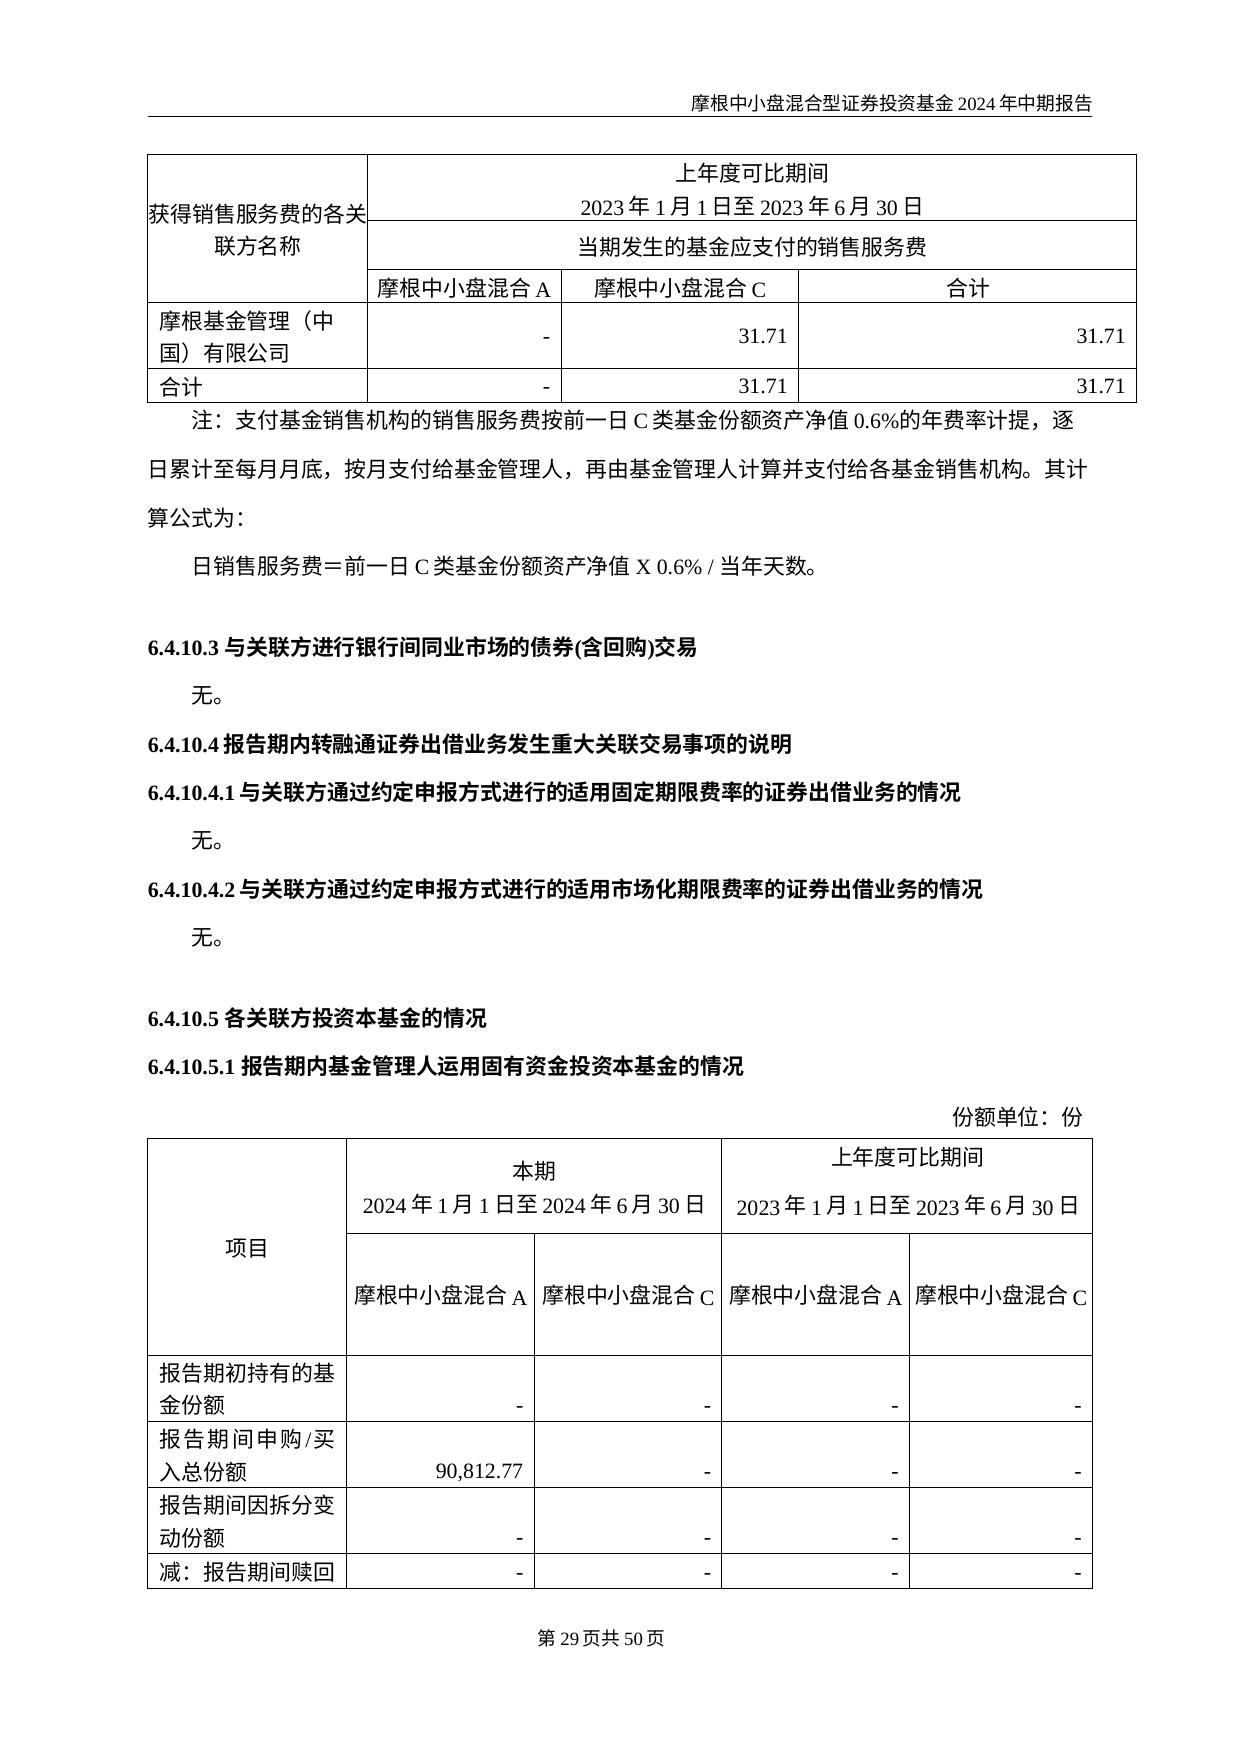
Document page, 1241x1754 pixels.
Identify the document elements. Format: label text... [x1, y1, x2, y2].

table_cell - [535, 1554, 721, 1588]
table_cell 摩根中小盘混合A [347, 1234, 534, 1354]
table_cell - [722, 1356, 909, 1421]
table_cell - [368, 303, 561, 368]
table_cell 合计 [148, 369, 367, 402]
table_cell 当期发生的基金应支付的销售服务费 [368, 221, 1136, 269]
table_cell - [910, 1554, 1092, 1588]
text 注：支付基金销售机构的销售服务费按前一日C类基金份额资产净值0.6%的年费率计提，逐日累计至每月月底，按月支付给基金管理人，再由基金管理人计算并支付给各基金销售机构。其计算公式为： [148, 403, 1092, 533]
text 6.4.10.5 各关联方投资本基金的情况 [148, 1000, 1092, 1033]
table_cell 90,812.77 [347, 1422, 534, 1487]
text 日销售服务费＝前一日C类基金份额资产净值 X 0.6% / 当年天数。 [148, 549, 1092, 581]
text 份额单位：份 [149, 1099, 1083, 1132]
table_cell 摩根基金管理（中国）有限公司 [148, 303, 367, 368]
text 6.4.10.3 与关联方进行银行间同业市场的债券(含回购)交易 [148, 629, 1092, 662]
table_cell 上年度可比期间 2023年1月1日至2023年6月30日 [368, 155, 1136, 220]
table_cell - [910, 1422, 1092, 1487]
table_cell 摩根中小盘混合A [722, 1234, 909, 1354]
table_cell - [347, 1488, 534, 1553]
table_cell - [910, 1356, 1092, 1421]
table_cell 31.71 [562, 369, 798, 402]
table_cell 报告期初持有的基金份额 [148, 1356, 346, 1421]
table_cell - [347, 1554, 534, 1588]
table_cell 31.71 [799, 303, 1136, 368]
text 无。 [148, 823, 1092, 855]
table_header 本期 2024年1月1日至2024年6月30日 [347, 1139, 721, 1232]
table_cell 摩根中小盘混合C [562, 270, 798, 302]
table_cell 31.71 [799, 369, 1136, 402]
table_cell - [535, 1422, 721, 1487]
table_cell 获得销售服务费的各关联方名称 [148, 155, 367, 302]
table_cell - [368, 369, 561, 402]
table_cell 31.71 [562, 303, 798, 368]
text 6.4.10.4.1与关联方通过约定申报方式进行的适用固定期限费率的证券出借业务的情况 [148, 774, 1092, 807]
table_cell - [722, 1554, 909, 1588]
table_cell - [722, 1422, 909, 1487]
text 6.4.10.5.1 报告期内基金管理人运用固有资金投资本基金的情况 [148, 1049, 1092, 1080]
text 6.4.10.4报告期内转融通证券出借业务发生重大关联交易事项的说明 [148, 726, 1092, 759]
table_cell 减：报告期间赎回/卖出总份额 [148, 1554, 346, 1588]
text 无。 [148, 919, 1092, 952]
table_cell - [535, 1356, 721, 1421]
table_cell 报告期间因拆分变动份额 [148, 1488, 346, 1553]
table_cell 报告期间申购/买入总份额 [148, 1422, 346, 1487]
table_cell 摩根中小盘混合C [910, 1234, 1092, 1354]
text 无。 [148, 678, 1092, 710]
table_cell - [722, 1488, 909, 1553]
table_cell 合计 [799, 270, 1136, 302]
table_cell - [347, 1356, 534, 1421]
table_cell 摩根中小盘混合A [368, 270, 561, 302]
table_cell - [535, 1488, 721, 1553]
table_cell - [910, 1488, 1092, 1553]
table_header 项目 [148, 1139, 346, 1354]
text 6.4.10.4.2与关联方通过约定申报方式进行的适用市场化期限费率的证券出借业务的情况 [148, 871, 1092, 904]
table_cell 摩根中小盘混合C [535, 1234, 721, 1354]
table_header 上年度可比期间 2023年1月1日至2023年6月30日 [722, 1139, 1092, 1232]
